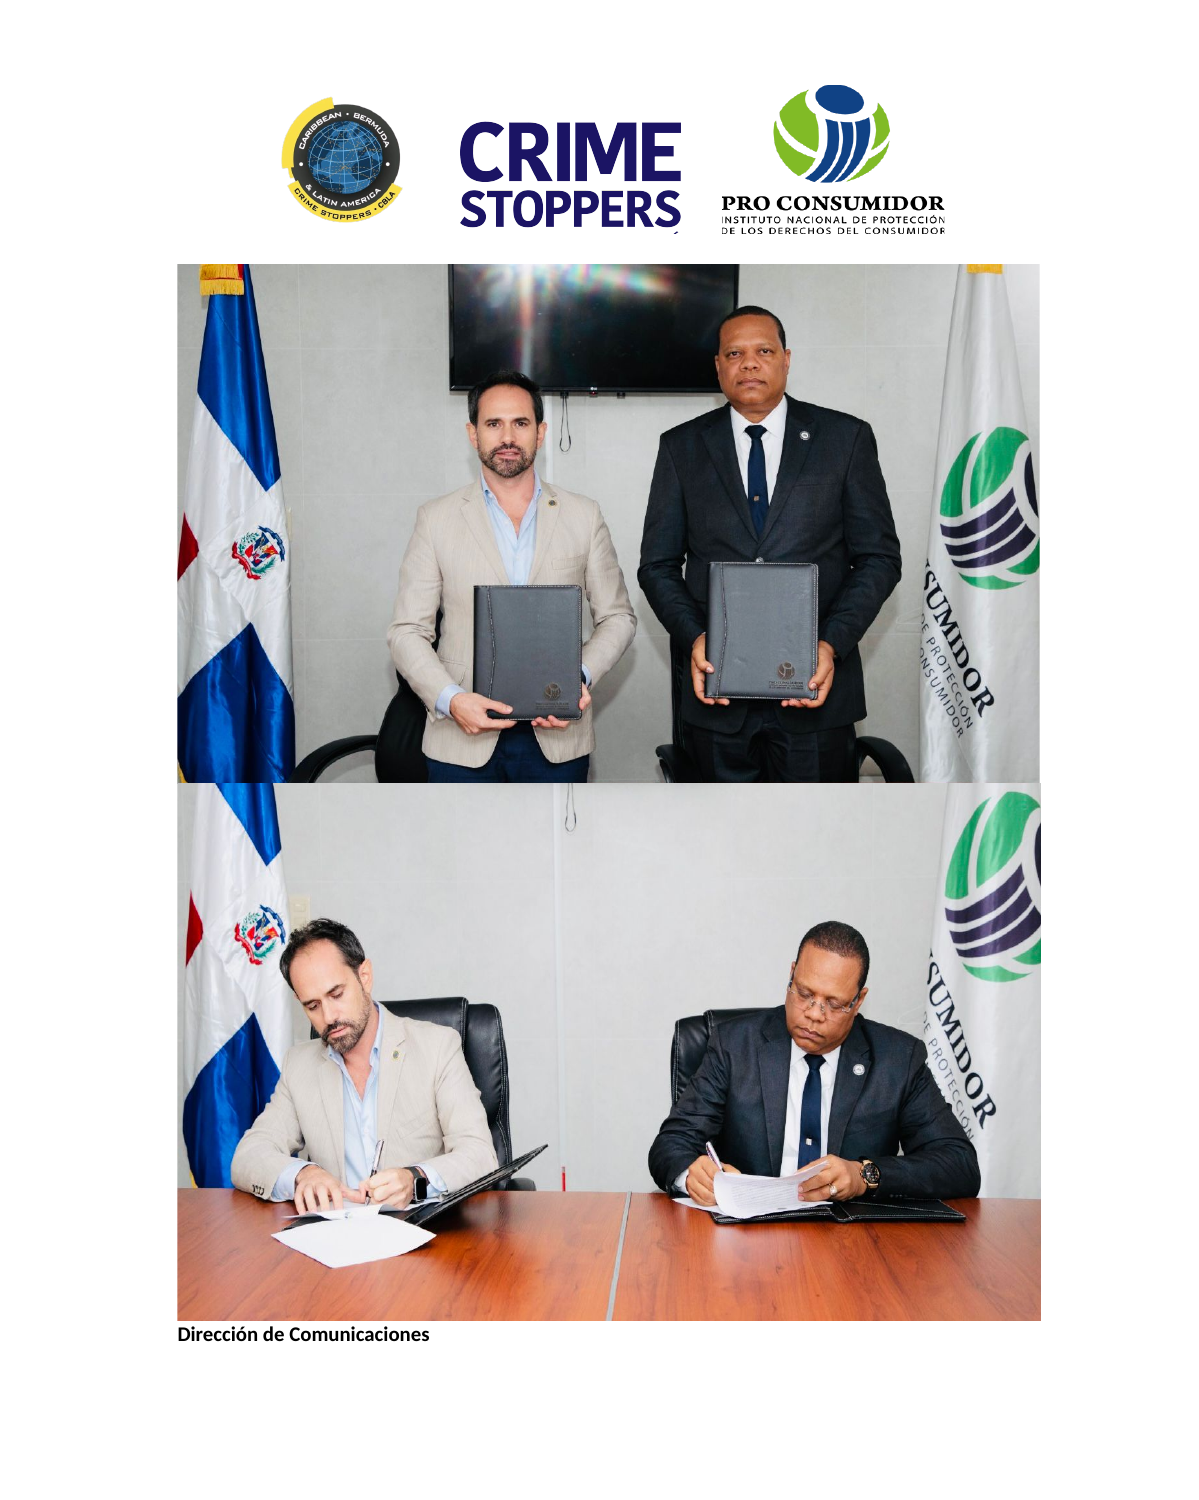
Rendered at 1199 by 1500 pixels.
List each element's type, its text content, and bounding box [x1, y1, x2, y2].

picture [254, 73, 945, 234]
picture [177, 264, 1041, 1321]
text Dirección de Comunicaciones [177, 1321, 1022, 1346]
